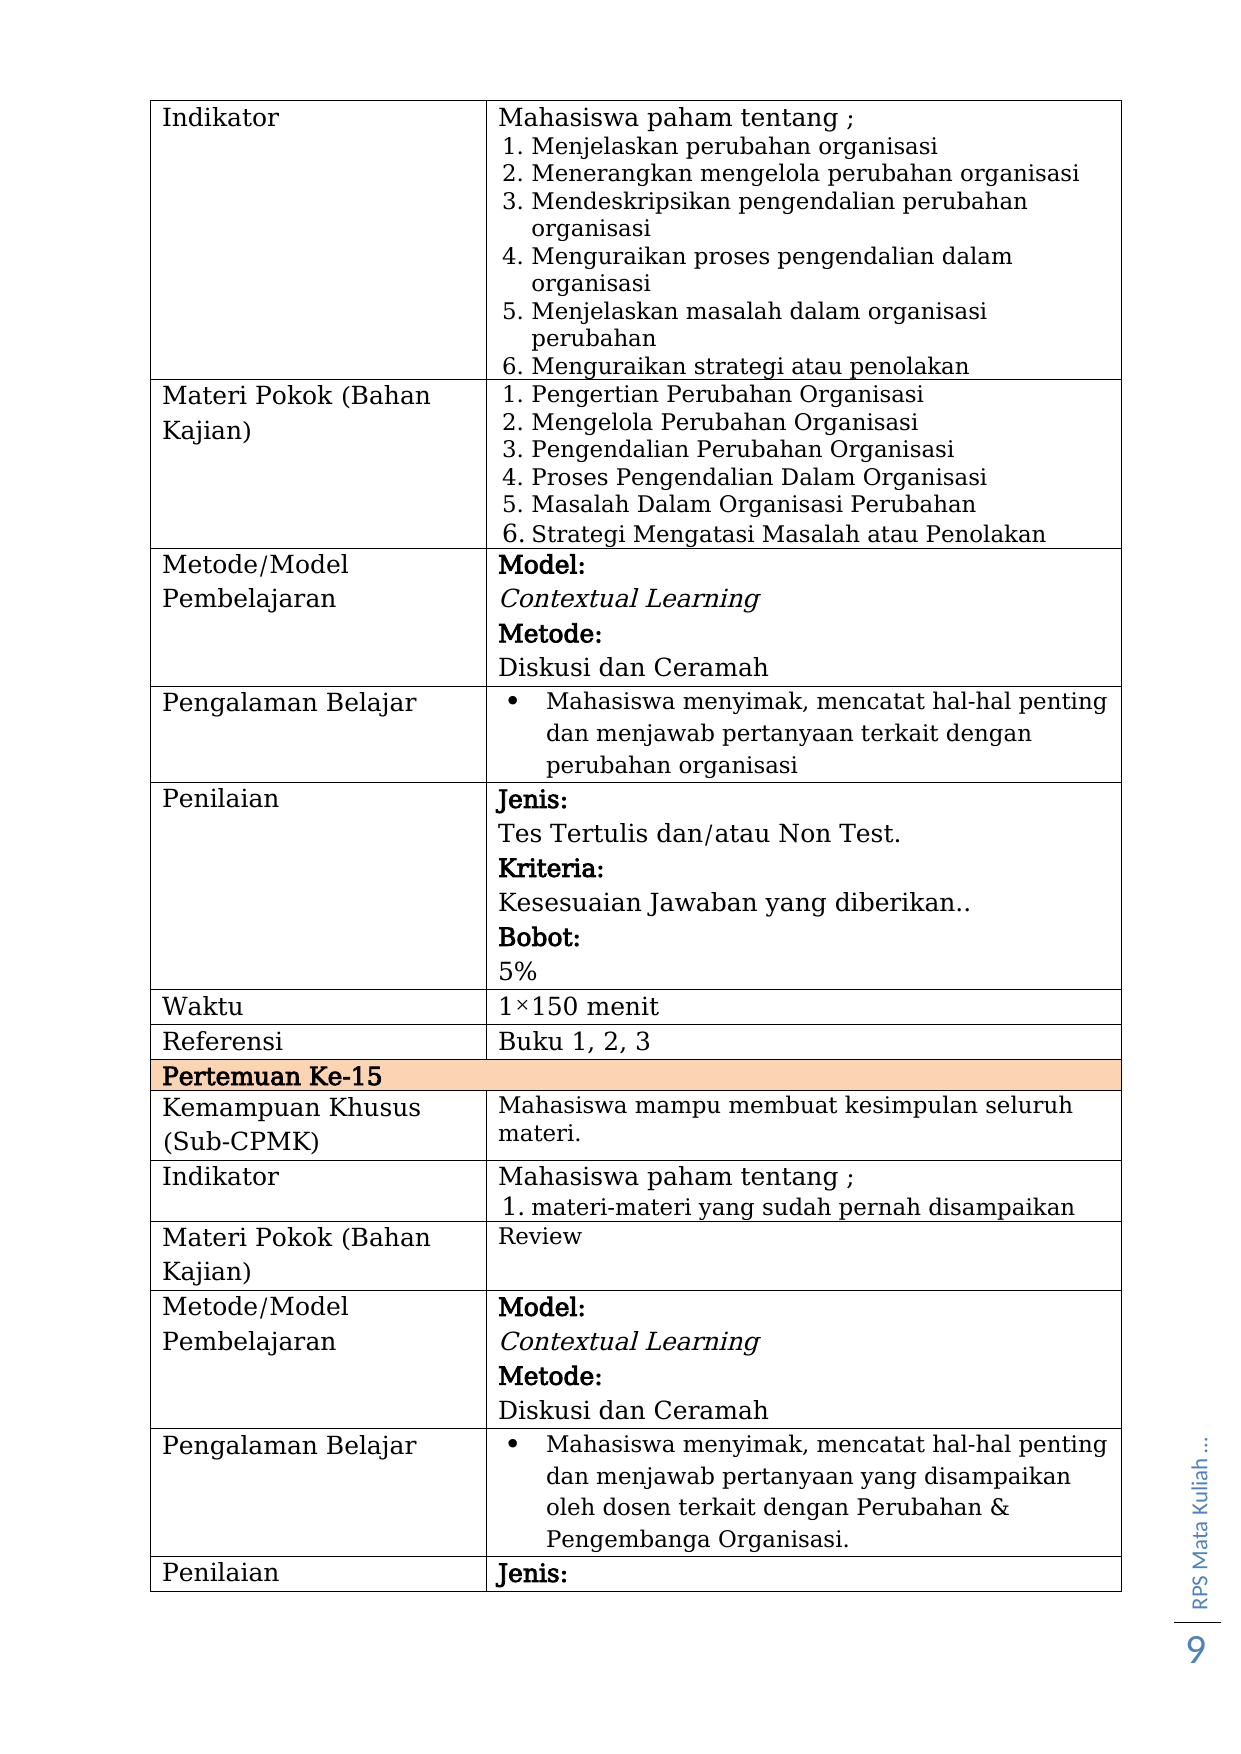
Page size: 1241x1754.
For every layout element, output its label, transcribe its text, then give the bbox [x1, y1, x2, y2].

table_cell Review [487, 1222, 1121, 1290]
table_cell Pengertian Perubahan Organisasi Mengelola Perubahan Organisasi Pengendalian Perubahan Organisasi Proses Pengendalian Dalam Organisasi Masalah Dalam Organisasi Perubahan Strategi Mengatasi Masalah atau Penolakan [487, 380, 1121, 547]
table_cell Metode/Model Pembelajaran [151, 549, 486, 686]
table_cell Referensi [151, 1025, 486, 1059]
table_cell Buku 1, 2, 3 [487, 1025, 1121, 1059]
table_cell Indikator [151, 101, 486, 379]
table_cell Kemampuan Khusus (Sub-CPMK) [151, 1091, 486, 1159]
table_cell Pertemuan Ke-15 [151, 1060, 1121, 1090]
table_cell Jenis: Tes Tertulis dan/atau Non Test. Kriteria: Kesesuaian Jawaban yang diberikan.. Bobot: 5% [487, 783, 1121, 989]
table_cell Mahasiswa menyimak, mencatat hal-hal penting dan menjawab pertanyaan yang disampaikan oleh dosen terkait dengan Perubahan & Pengembanga Organisasi. [487, 1429, 1121, 1556]
table_cell Materi Pokok (Bahan Kajian) [151, 380, 486, 547]
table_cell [487, 1557, 1121, 1591]
table_cell Mahasiswa menyimak, mencatat hal-hal penting dan menjawab pertanyaan terkait dengan perubahan organisasi [487, 687, 1121, 782]
table_cell Mahasiswa paham tentang ; Menjelaskan perubahan organisasi Menerangkan mengelola perubahan organisasi Mendeskripsikan pengendalian perubahan organisasi Menguraikan proses pengendalian dalam organisasi Menjelaskan masalah dalam organisasi perubahan Menguraikan strategi atau penolakan [487, 101, 1121, 379]
table_cell Waktu [151, 990, 486, 1024]
table_cell Model: Contextual Learning Metode: Diskusi dan Ceramah [487, 1291, 1121, 1428]
table_cell Penilaian [151, 783, 486, 989]
table_cell Model: Contextual Learning Metode: Diskusi dan Ceramah [487, 549, 1121, 686]
table_cell Pengalaman Belajar [151, 1429, 486, 1556]
table_cell Mahasiswa paham tentang ; materi-materi yang sudah pernah disampaikan [487, 1161, 1121, 1221]
table_cell Penilaian [151, 1557, 486, 1591]
table_cell Mahasiswa mampu membuat kesimpulan seluruh materi. [487, 1091, 1121, 1159]
table_cell Pengalaman Belajar [151, 687, 486, 782]
table_cell 1150 menit [487, 990, 1121, 1024]
table_cell Materi Pokok (Bahan Kajian) [151, 1222, 486, 1290]
table_cell Indikator [151, 1161, 486, 1221]
table_cell Metode/Model Pembelajaran [151, 1291, 486, 1428]
